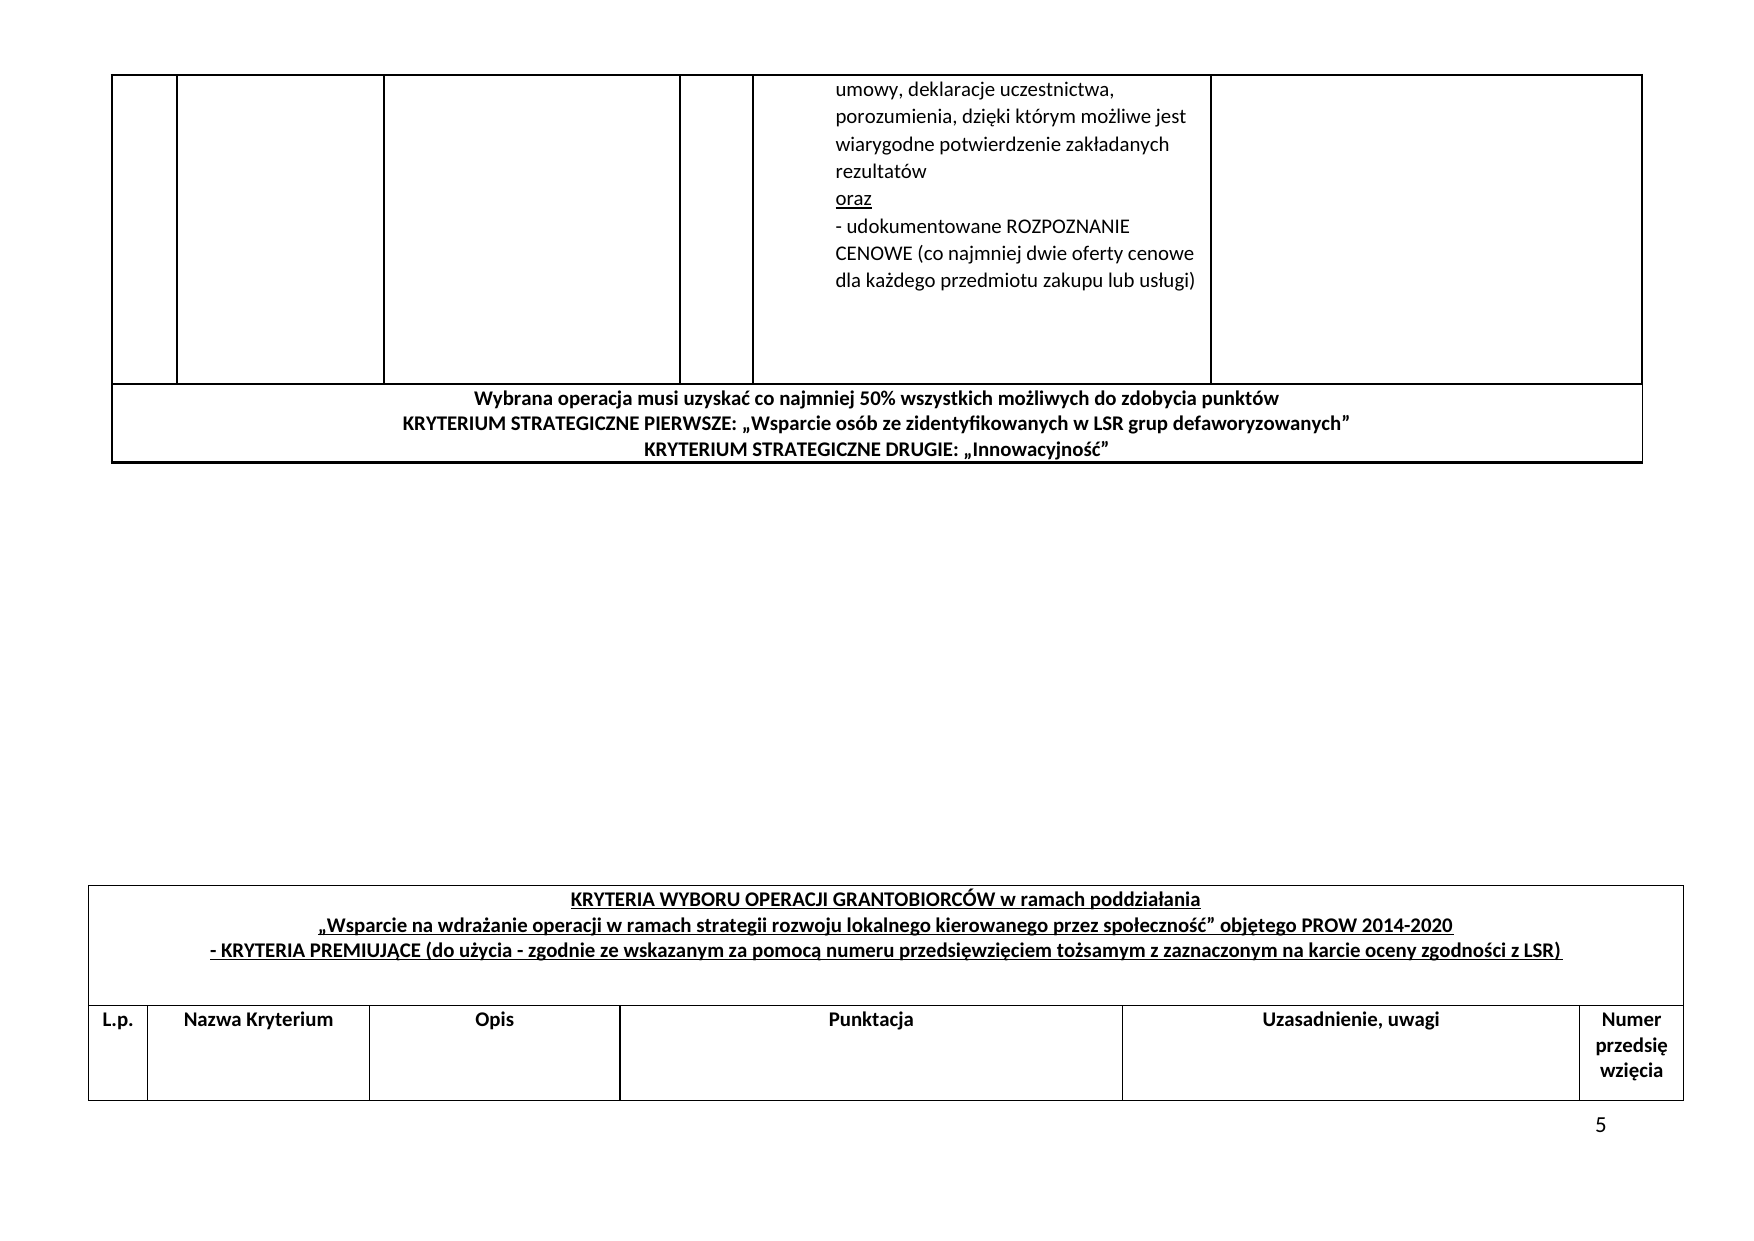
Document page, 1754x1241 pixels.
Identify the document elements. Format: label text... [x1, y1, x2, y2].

table_cell Uzasadnienie, uwagi [1123, 1006, 1579, 1100]
table_cell L.p. [89, 1006, 147, 1100]
table_cell Punktacja [621, 1006, 1122, 1100]
table_cell Nazwa Kryterium [148, 1006, 369, 1100]
table_header KRYTERIA WYBORU OPERACJI GRANTOBIORCÓW w ramach poddziałania „Wsparcie na wdrażanie operacji w ramach strategii rozwoju lokalnego kierowanego przez społeczność” objętego PROW 2014-2020 - KRYTERIA PREMIUJĄCE (do użycia - zgodnie ze wskazanym za pomocą numeru przedsięwzięciem tożsamym z zaznaczonym na karcie oceny zgodności z LSR) [89, 886, 1683, 1005]
table_cell Wybrana operacja musi uzyskać co najmniej 50% wszystkich możliwych do zdobycia punktów KRYTERIUM STRATEGICZNE PIERWSZE: „Wsparcie osób ze zidentyfikowanych w LSR grup defaworyzowanych” KRYTERIUM STRATEGICZNE DRUGIE: „Innowacyjność” [113, 385, 1642, 461]
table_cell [754, 76, 1210, 383]
table_cell 5 [681, 76, 752, 383]
table_cell Opis [370, 1006, 619, 1100]
table_cell Numer przedsięwzięcia [1580, 1006, 1683, 1100]
